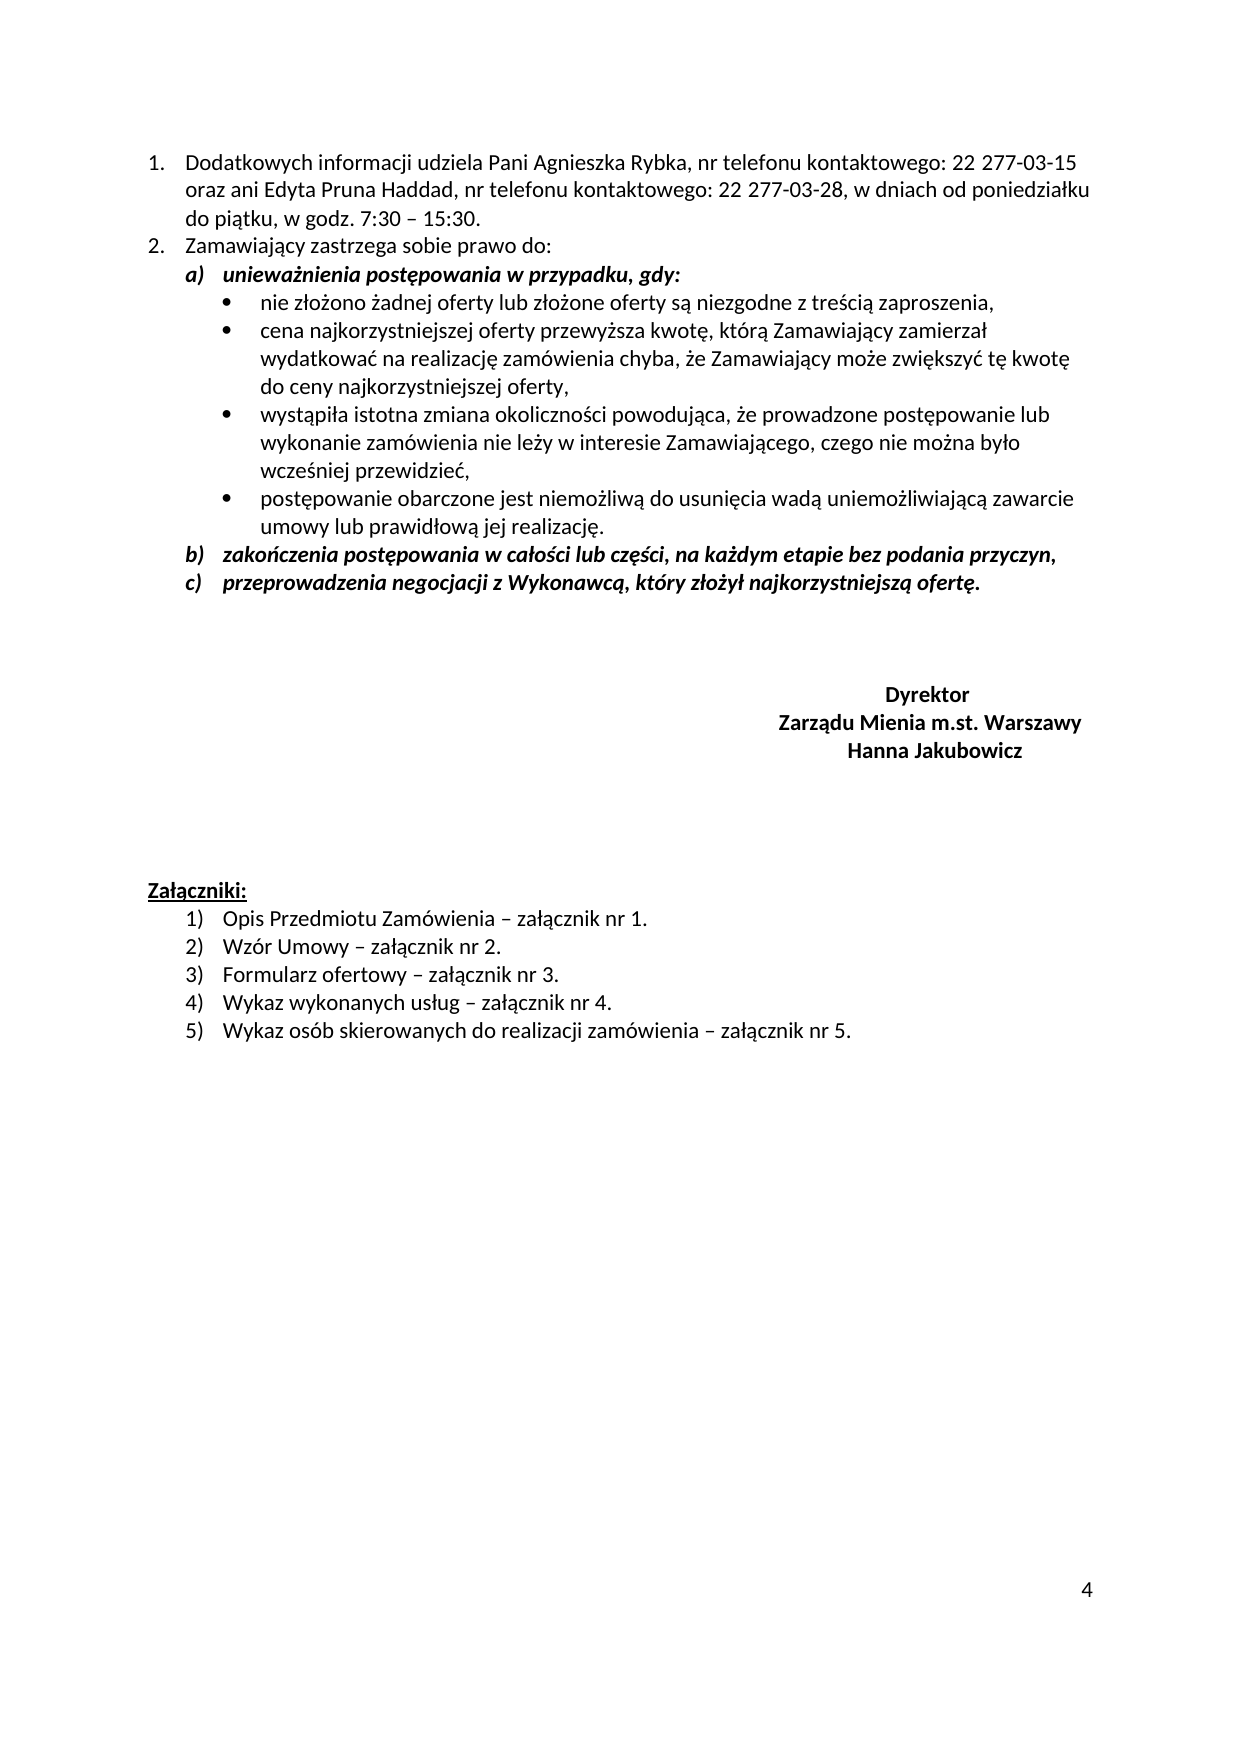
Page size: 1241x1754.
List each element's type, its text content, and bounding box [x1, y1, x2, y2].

list Opis Przedmiotu Zamówienia – załącznik nr 1. [185, 904, 1093, 932]
text Hanna Jakubowicz [811, 736, 1093, 764]
list unieważnienia postępowania w przypadku, gdy: [185, 260, 1093, 288]
list Zamawiający zastrzega sobie prawo do: [148, 232, 1093, 260]
text Zarządu Mienia m.st. Warszawy [738, 708, 1093, 736]
list Dodatkowych informacji udziela Pani Agnieszka Rybka, nr telefonu kontaktowego: 22 277-03-15 oraz ani Edyta Pruna Haddad, nr telefonu kontaktowego: 22 277-03-28, w dniach od poniedziałku do piątku, w godz. 7:30 – 15:30. [148, 148, 1093, 232]
list Wzór Umowy – załącznik nr 2. [185, 932, 1093, 960]
list wystąpiła istotna zmiana okoliczności powodująca, że prowadzone postępowanie lub wykonanie zamówienia nie leży w interesie Zamawiającego, czego nie można było wcześniej przewidzieć, [223, 400, 1093, 484]
list Wykaz osób skierowanych do realizacji zamówienia – załącznik nr 5. [185, 1016, 1093, 1044]
text Dyrektor [811, 680, 1093, 708]
list nie złożono żadnej oferty lub złożone oferty są niezgodne z treścią zaproszenia, [223, 288, 1093, 316]
list Wykaz wykonanych usług – załącznik nr 4. [185, 988, 1093, 1016]
list zakończenia postępowania w całości lub części, na każdym etapie bez podania przyczyn, [185, 540, 1093, 568]
list cena najkorzystniejszej oferty przewyższa kwotę, którą Zamawiający zamierzał wydatkować na realizację zamówienia chyba, że Zamawiający może zwiększyć tę kwotę do ceny najkorzystniejszej oferty, [223, 316, 1093, 400]
text Załączniki: [148, 876, 1093, 904]
list postępowanie obarczone jest niemożliwą do usunięcia wadą uniemożliwiającą zawarcie umowy lub prawidłową jej realizację. [223, 484, 1093, 540]
list przeprowadzenia negocjacji z Wykonawcą, który złożył najkorzystniejszą ofertę. [185, 568, 1093, 596]
list Formularz ofertowy – załącznik nr 3. [185, 960, 1093, 988]
